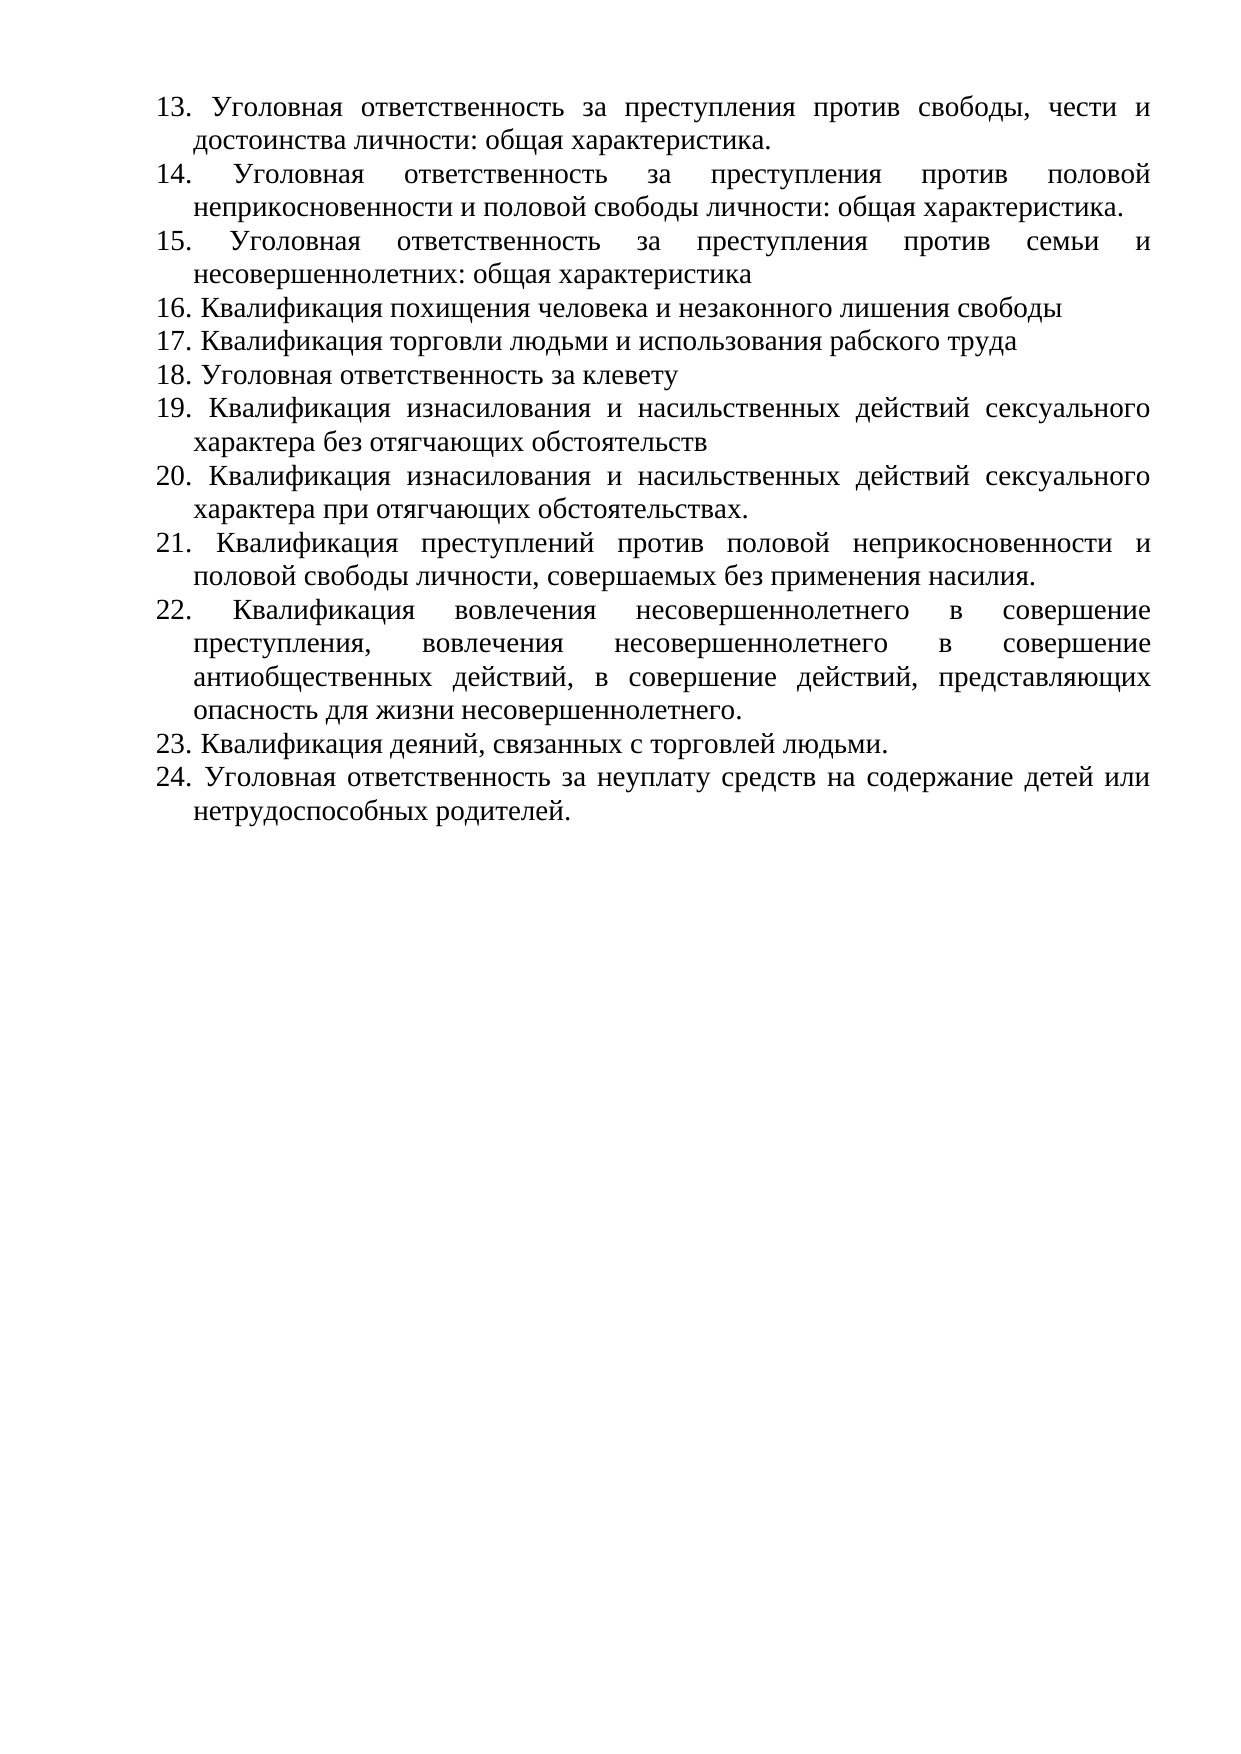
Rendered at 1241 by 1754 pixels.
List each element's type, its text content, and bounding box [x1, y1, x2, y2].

list Квалификация преступлений против половой неприкосновенности и половой свободы личности, совершаемых без применения насилия. [156, 525, 1152, 592]
list Квалификация похищения человека и незаконного лишения свободы [156, 290, 1152, 323]
list Квалификация деяний, связанных с торговлей людьми. [156, 726, 1152, 759]
list Квалификация изнасилования и насильственных действий сексуального характера без отягчающих обстоятельств [156, 391, 1152, 458]
list Уголовная ответственность за преступления против свободы, чести и достоинства личности: общая характеристика. [156, 89, 1152, 156]
list Уголовная ответственность за неуплату средств на содержание детей или нетрудоспособных родителей. [156, 759, 1152, 827]
list Квалификация вовлечения несовершеннолетнего в совершение преступления, вовлечения несовершеннолетнего в совершение антиобщественных действий, в совершение действий, представляющих опасность для жизни несовершеннолетнего. [156, 592, 1152, 726]
list Уголовная ответственность за преступления против семьи и несовершеннолетних: общая характеристика [156, 223, 1152, 290]
list Уголовная ответственность за клевету [156, 357, 1152, 391]
list Уголовная ответственность за преступления против половой неприкосновенности и половой свободы личности: общая характеристика. [156, 156, 1152, 223]
list Квалификация изнасилования и насильственных действий сексуального характера при отягчающих обстоятельствах. [156, 458, 1152, 525]
list Квалификация торговли людьми и использования рабского труда [156, 323, 1152, 357]
